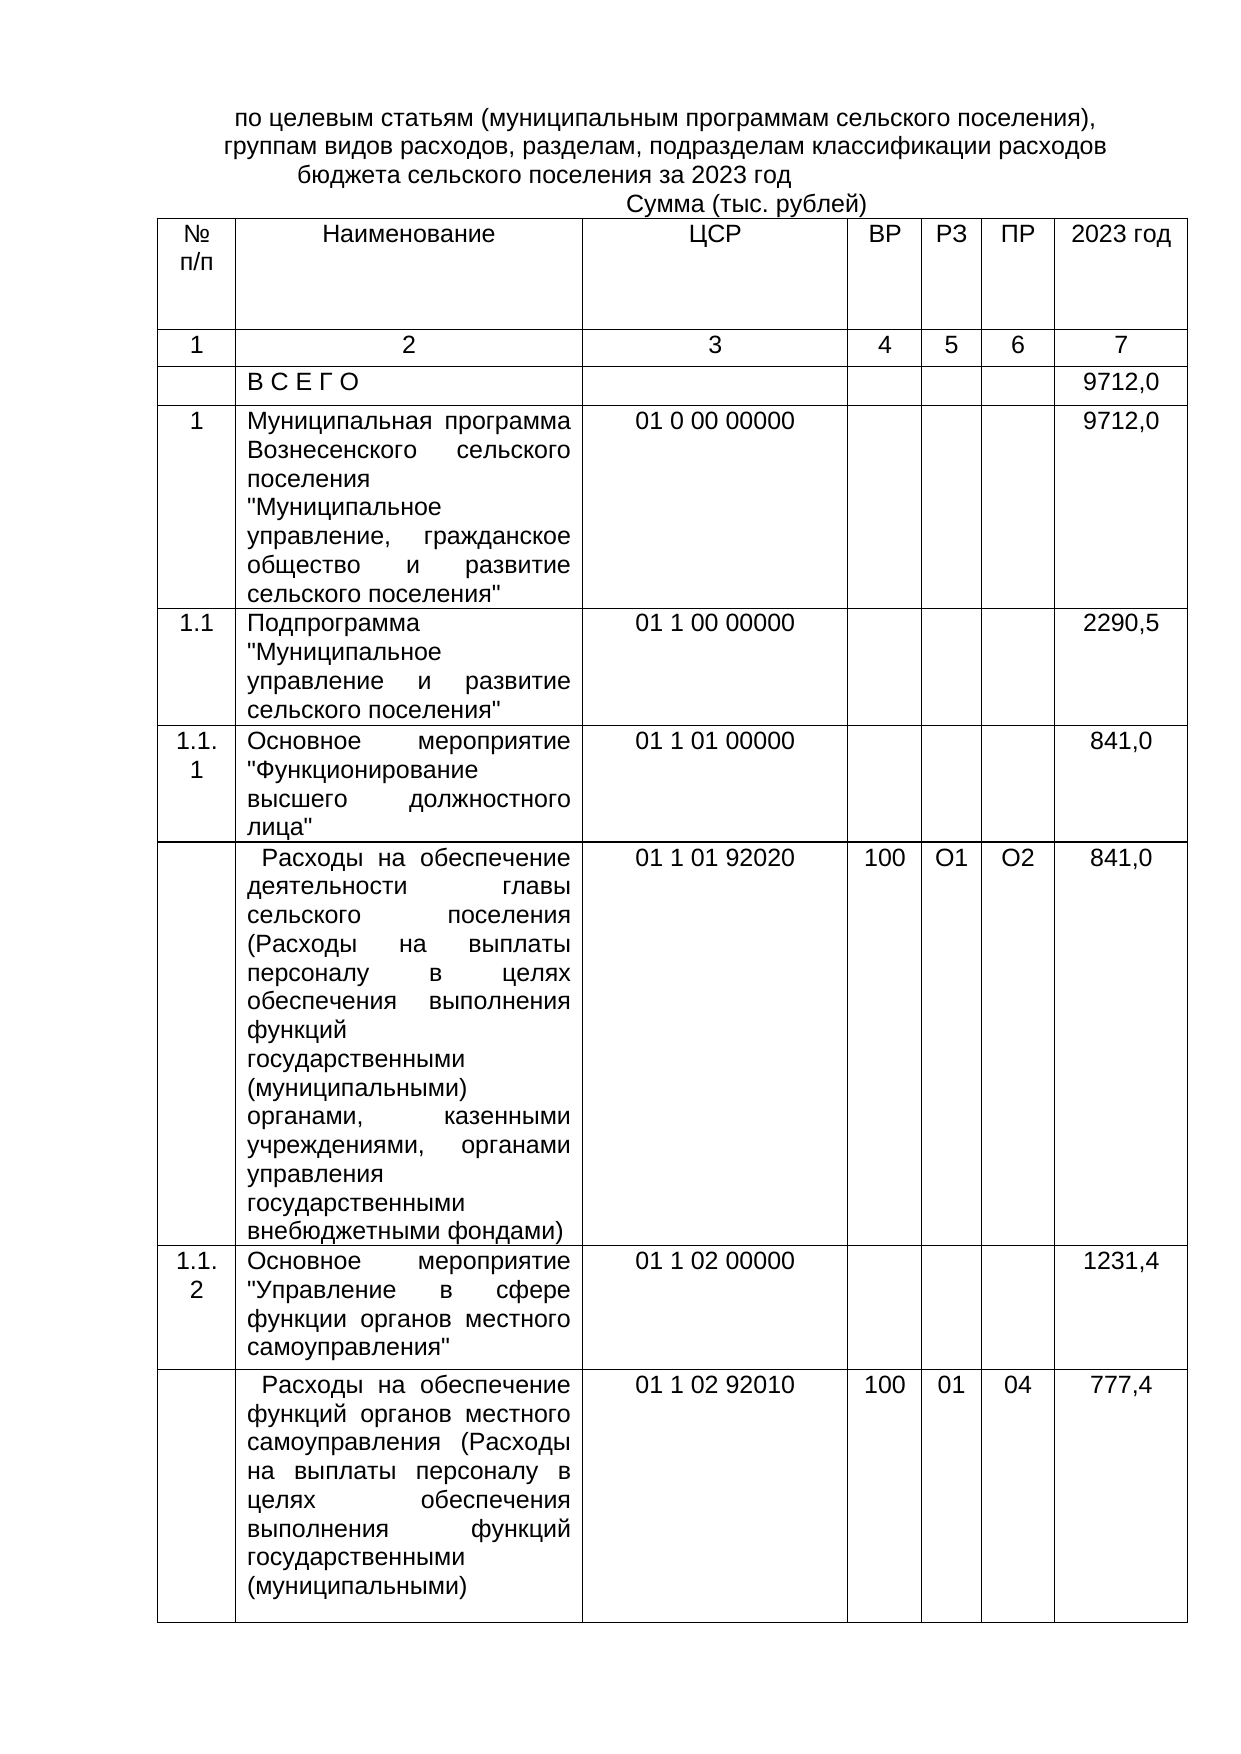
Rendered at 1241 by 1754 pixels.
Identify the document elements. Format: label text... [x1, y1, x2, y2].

text Сумма (тыс. рублей) [169, 189, 1162, 218]
table_cell О1 [922, 843, 981, 1245]
table_header РЗ [922, 219, 981, 328]
table_cell [848, 1246, 921, 1369]
table_cell [848, 609, 921, 725]
table_cell Основное мероприятие "Управление в сфере функции органов местного самоуправления" [236, 1246, 582, 1369]
table_cell 2290,5 [1055, 609, 1187, 725]
table_cell [982, 609, 1054, 725]
table_cell Расходы на обеспечение деятельности главы сельского поселения (Расходы на выплаты персоналу в целях обеспечения выполнения функций государственными (муниципальными) органами, казенными учреждениями, органами управления государственными внебюджетными фондами) [236, 843, 582, 1245]
table_cell [982, 1246, 1054, 1369]
table_cell [922, 406, 981, 607]
table_cell [158, 367, 235, 405]
table_cell [848, 406, 921, 607]
table_cell 1.1.2 [158, 1246, 235, 1369]
table_cell 9712,0 [1055, 406, 1187, 607]
table_cell [158, 1370, 235, 1622]
table_cell [982, 367, 1054, 405]
table_cell 7 [1055, 330, 1187, 366]
table_cell [848, 726, 921, 841]
table_cell 01 1 02 92010 [583, 1370, 847, 1622]
table_cell 01 1 02 00000 [583, 1246, 847, 1369]
table_cell 01 [922, 1370, 981, 1622]
table_cell 100 [848, 843, 921, 1245]
table_cell 1231,4 [1055, 1246, 1187, 1369]
table_cell 2 [236, 330, 582, 366]
table_cell 841,0 [1055, 843, 1187, 1245]
table_cell Муниципальная программа Вознесенского сельского поселения "Муниципальное управление, гражданское общество и развитие сельского поселения" [236, 406, 582, 607]
table_cell [922, 609, 981, 725]
table_cell 1 [158, 330, 235, 366]
table_header ПР [982, 219, 1054, 328]
text группам видов расходов, разделам, подразделам классификации расходов бюджета сельского поселения за 2023 год [169, 131, 1162, 189]
table_cell 01 1 00 00000 [583, 609, 847, 725]
table_cell [922, 367, 981, 405]
table_cell 5 [922, 330, 981, 366]
table_cell 01 1 01 00000 [583, 726, 847, 841]
table_header Наименование [236, 219, 582, 328]
table_cell Подпрограмма "Муниципальное управление и развитие сельского поселения" [236, 609, 582, 725]
table_header № п/п [158, 219, 235, 328]
table_cell 841,0 [1055, 726, 1187, 841]
table_cell [982, 406, 1054, 607]
table_header ЦСР [583, 219, 847, 328]
table_cell В С Е Г О [236, 367, 582, 405]
table_cell 3 [583, 330, 847, 366]
table_cell [982, 726, 1054, 841]
table_cell 01 0 00 00000 [583, 406, 847, 607]
table_header ВР [848, 219, 921, 328]
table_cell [236, 1370, 582, 1622]
table_cell [922, 726, 981, 841]
table_cell 777,4 [1055, 1370, 1187, 1622]
table_cell [848, 367, 921, 405]
table_cell [583, 367, 847, 405]
table_cell Основное мероприятие "Функционирование высшего должностного лица" [236, 726, 582, 841]
table_cell [158, 843, 235, 1245]
table_cell 01 1 01 92020 [583, 843, 847, 1245]
table_cell 9712,0 [1055, 367, 1187, 405]
table_cell 04 [982, 1370, 1054, 1622]
table_cell 4 [848, 330, 921, 366]
table_cell О2 [982, 843, 1054, 1245]
table_cell 6 [982, 330, 1054, 366]
table_header 2023 год [1055, 219, 1187, 328]
table_cell 100 [848, 1370, 921, 1622]
table_cell 1 [158, 406, 235, 607]
table_cell 1.1 [158, 609, 235, 725]
text по целевым статьям (муниципальным программам сельского поселения), [169, 103, 1162, 131]
table_cell [922, 1246, 981, 1369]
table_cell 1.1.1 [158, 726, 235, 841]
